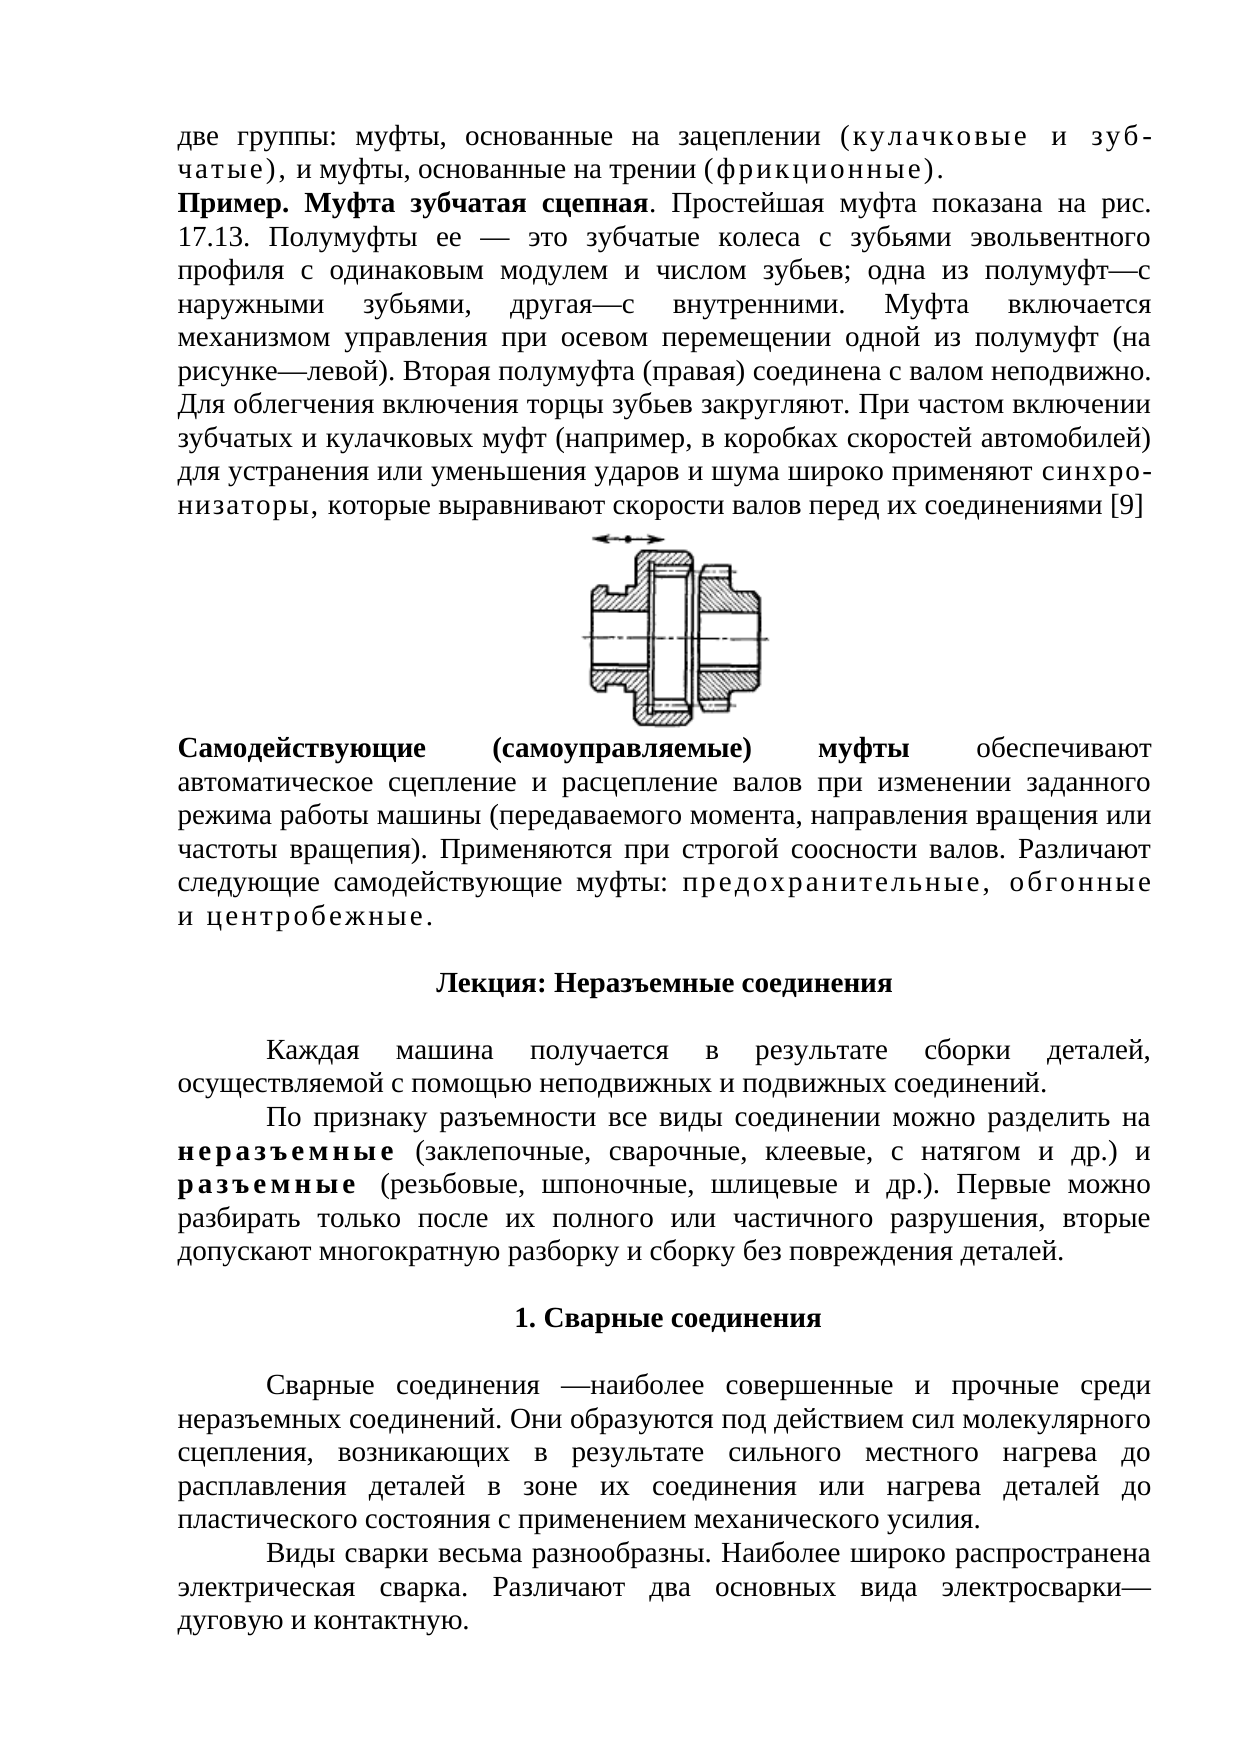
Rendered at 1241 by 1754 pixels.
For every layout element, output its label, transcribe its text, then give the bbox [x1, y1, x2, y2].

text Сварные соединения —наиболее совершенные и прочные среди неразъемных соединений. Они образуются под действием сил молекулярного сцепления, возникающих в результате сильного местного нагрева до расплавления деталей в зоне их соединения или нагрева деталей до пластического состояния с применением механического усилия. [177, 1367, 1152, 1535]
picture [558, 520, 771, 731]
text Виды сварки весьма разнообразны. Наиболее широко распространена электрическая сварка. Различают два основных вида электросварки—дуговую и контактную. [177, 1535, 1152, 1636]
text 1. Сварные соединения [177, 1300, 1152, 1334]
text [177, 118, 1152, 185]
text Каждая машина получается в результате сборки деталей, осуществляемой с помощью неподвижных и подвижных соединений. [177, 1032, 1152, 1099]
text Пример. Муфта зубчатая сцепная. Простейшая муфта показана на рис. 17.13. Полумуфты ее — это зубчатые колеса с зубьями эвольвентного профиля с одинаковым модулем и числом зубьев; одна из полумуфт—с наружными зубьями, другая—с внутренними. Муфта включается механизмом управления при осевом перемещении одной из полумуфт (на рисунке—левой). Вторая полумуфта (правая) соединена с валом неподвижно. Для облегчения включения торцы зубьев закругляют. При частом включении зубчатых и кулачковых муфт (например, в коробках скоростей автомобилей) для устранения или уменьшения ударов и шума широко применяют синхронизаторы, которые выравнивают скорости валов перед их соединениями [9] [177, 185, 1152, 521]
text По признаку разъемности все виды соединении можно разделить на неразъемные (заклепочные, сварочные, клеевые, с натягом и др.) и разъемные (резьбовые, шпоночные, шлицевые и др.). Первые можно разбирать только после их полного или частичного разрушения, вторые допускают многократную разборку и сборку без повреждения деталей. [177, 1099, 1152, 1267]
text Лекция: Неразъемные соединения [177, 965, 1152, 998]
text Самодействующие (самоуправляемые) муфты обеспечивают автоматическое сцепление и расцепление валов при изменении заданного режима работы машины (передаваемого момента, направления вращения или частоты вращепия). Применяются при строгой соосности валов. Различают следующие самодействующие муфты: предохранительные, обгонные и центробежные. [177, 730, 1152, 931]
